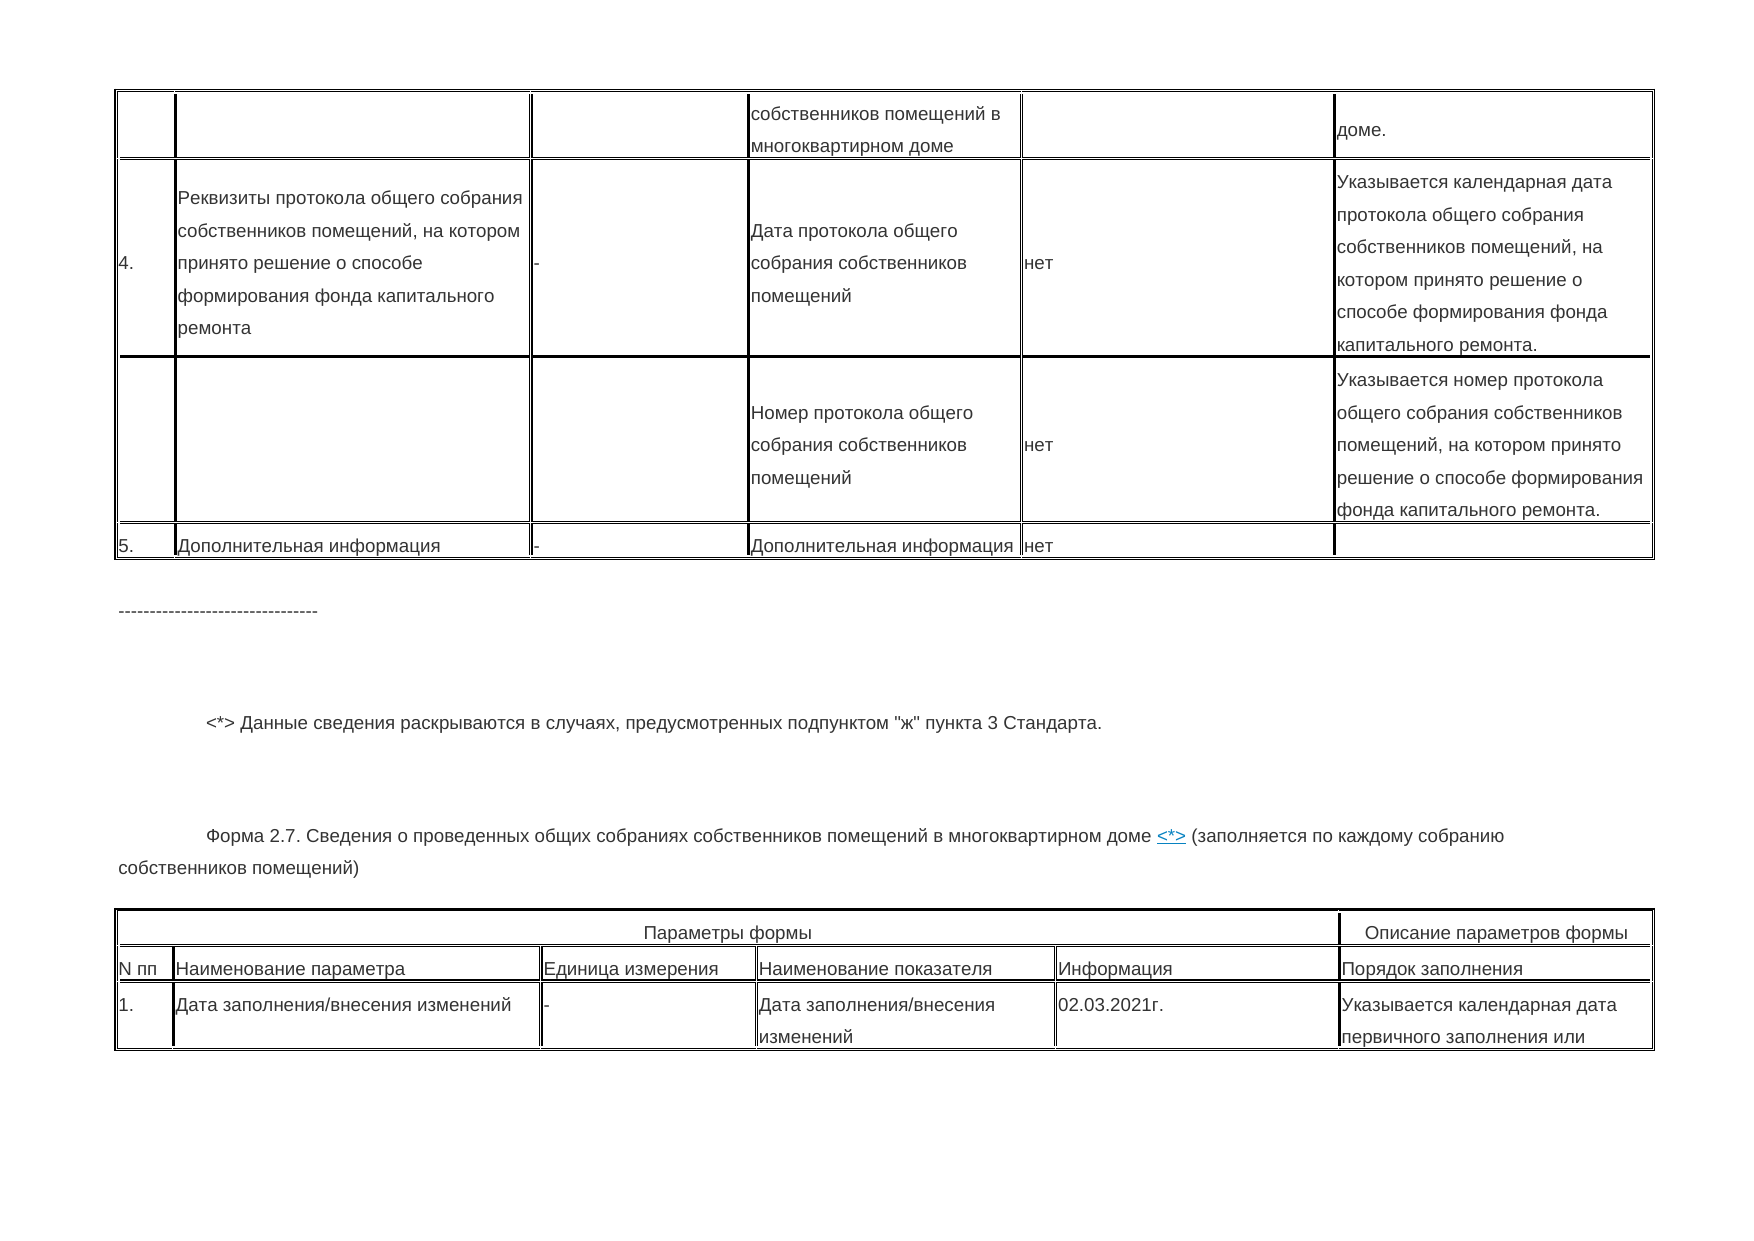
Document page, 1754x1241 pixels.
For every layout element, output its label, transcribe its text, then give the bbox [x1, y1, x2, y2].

text -------------------------------- [118, 589, 1636, 621]
table_cell Наименование параметра [175, 947, 539, 979]
table_cell - [541, 983, 756, 1047]
table_cell Единица измерения [543, 947, 755, 979]
table_header Параметры формы [118, 910, 1339, 943]
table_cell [1334, 92, 1652, 157]
table_cell Дата протокола общего собрания собственников помещений [750, 160, 1020, 355]
table_cell 3. [118, 90, 175, 157]
table_cell Реквизиты протокола общего собрания собственников помещений, на котором принято решение о способе формирования фонда капитального ремонта [177, 160, 529, 355]
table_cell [1339, 979, 1652, 1047]
text <*> Данные сведения раскрываются в случаях, предусмотренных подпунктом "ж" пункта 3 Стандарта. [118, 651, 1636, 734]
table_cell нет [1023, 160, 1333, 355]
table_cell [1334, 521, 1653, 556]
table_cell [533, 358, 747, 521]
table_cell нет [1022, 524, 1334, 556]
table_cell 5. [116, 521, 175, 556]
text Форма 2.7. Сведения о проведенных общих собраниях собственников помещений в многоквартирном доме <*> (заполняется по каждому собранию собственников помещений) [118, 763, 1636, 879]
table_cell Дополнительная информация [175, 521, 531, 556]
table_cell нет [1022, 92, 1334, 157]
table_cell Указывается номер протокола общего собрания собственников помещений, на котором принято решение о способе формирования фонда капитального ремонта. [1336, 355, 1652, 521]
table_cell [748, 92, 1022, 157]
table_cell Наименование показателя [758, 947, 1054, 979]
table_cell Указывается календарная дата протокола общего собрания собственников помещений, на котором принято решение о способе формирования фонда капитального ремонта. [1334, 157, 1653, 355]
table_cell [756, 983, 1056, 1047]
table_cell Порядок заполнения [1341, 944, 1652, 979]
table_cell - [531, 524, 748, 556]
table_cell Номер протокола общего собрания собственников помещений [750, 358, 1020, 521]
table_cell 4. [116, 157, 175, 355]
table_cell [173, 979, 541, 1047]
table_cell руб. [531, 92, 748, 157]
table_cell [175, 90, 531, 157]
table_cell нет [1023, 358, 1333, 521]
table_cell Дополнительная информация [750, 524, 1022, 556]
table_cell [177, 358, 529, 521]
table_cell 02.03.2021г. [1056, 983, 1339, 1047]
table_cell - [533, 160, 747, 355]
table_cell N пп [118, 944, 172, 979]
table_cell Информация [1057, 947, 1338, 979]
table_cell 1. [118, 979, 173, 1047]
table_header Описание параметров формы [1339, 911, 1652, 943]
table_cell [118, 355, 174, 521]
